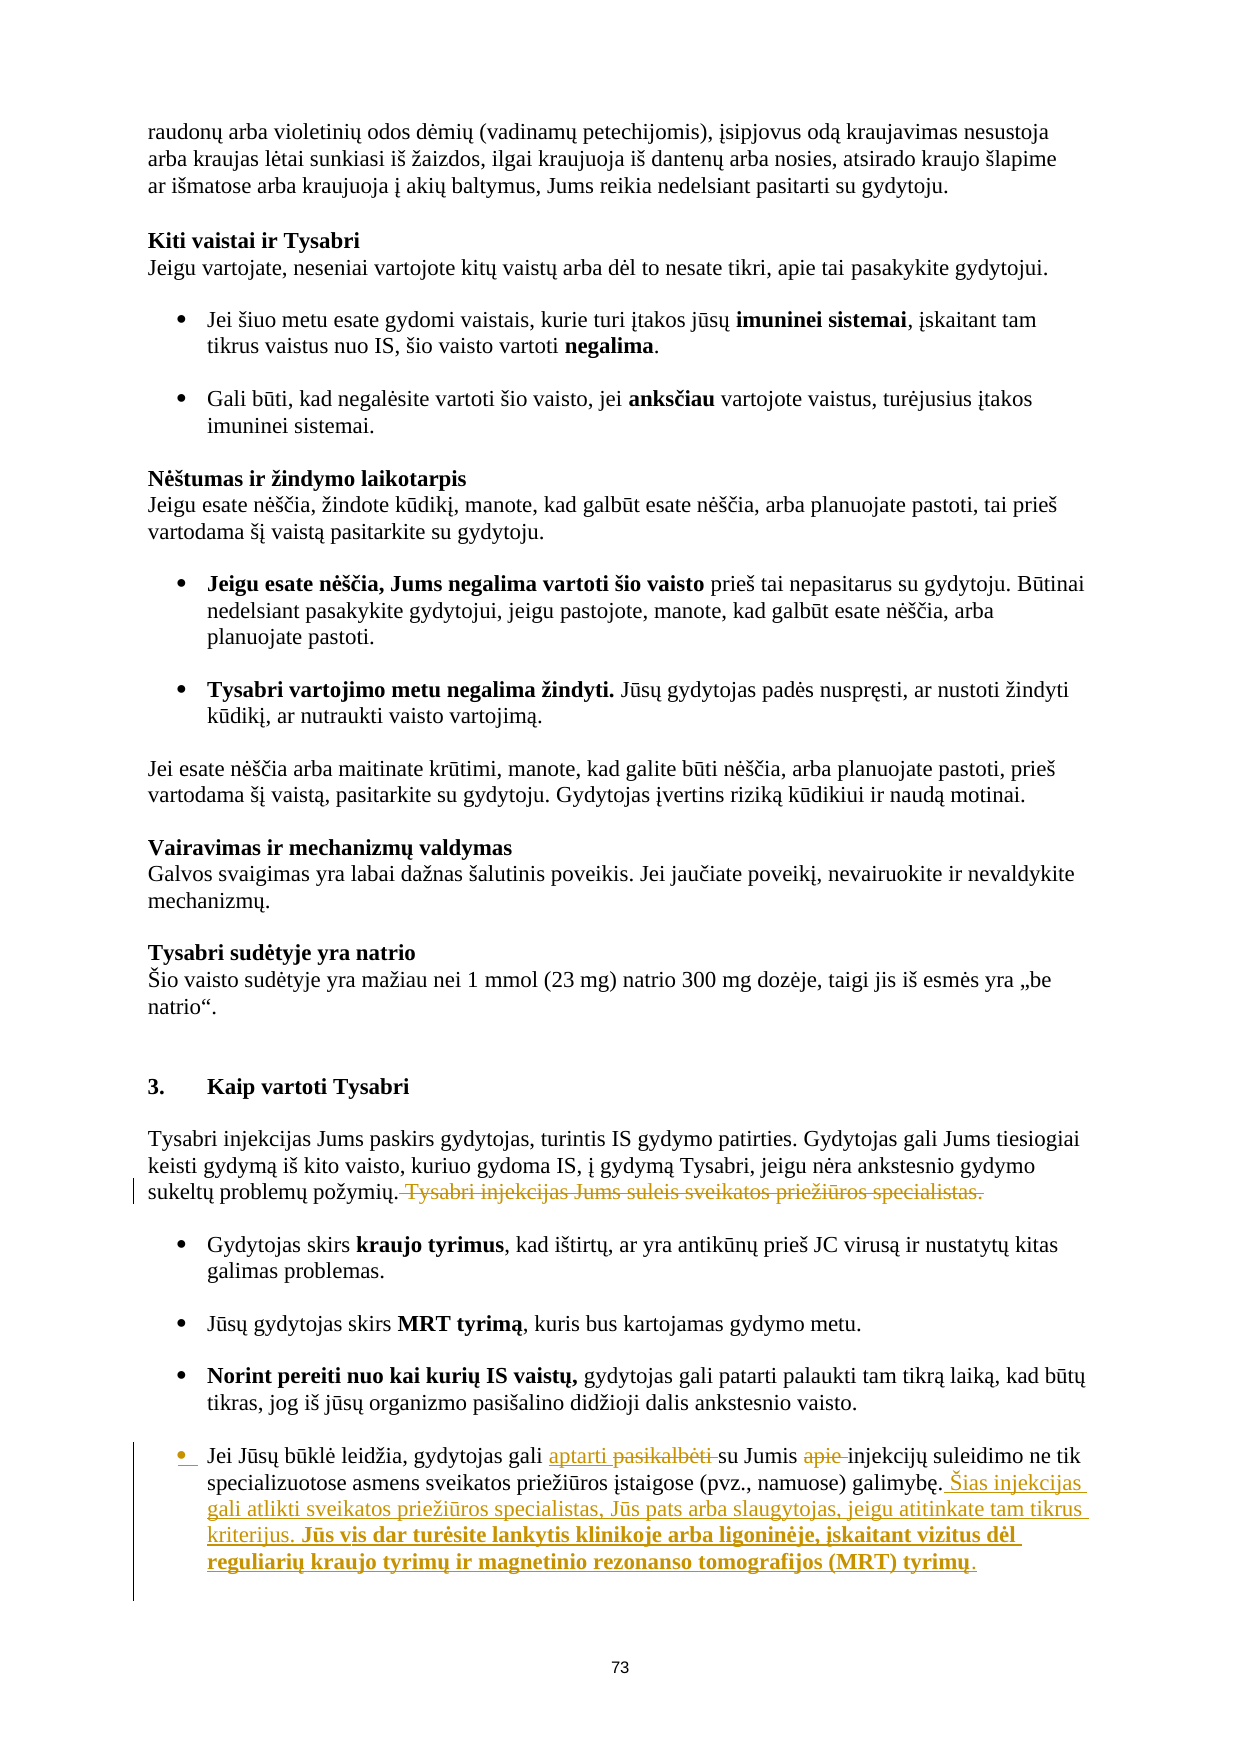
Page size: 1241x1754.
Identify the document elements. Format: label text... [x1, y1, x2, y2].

list Gali būti, kad negalėsite vartoti šio vaisto, jei anksčiau vartojote vaistus, turėjusius įtakos imuninei sistemai. [177, 385, 1092, 438]
text Tysabri sudėtyje yra natrio [148, 939, 1092, 966]
text Šio vaisto sudėtyje yra mažiau nei 1 mmol (23 mg) natrio 300 mg dozėje, taigi jis iš esmės yra „be natrio“. [148, 966, 1092, 1020]
list Jūsų gydytojas skirs MRT tyrimą, kuris bus kartojamas gydymo metu. [177, 1310, 1092, 1336]
list Vairavimas ir mechanizmų valdymas [148, 834, 1093, 860]
list Jei Jūsų būklė leidžia, gydytojas gali su Jumis injekcijų suleidimo ne tik specializuotose asmens sveikatos priežiūros įstaigose (pvz., namuose) galimybę. [177, 1442, 1092, 1574]
text Tysabri injekcijas Jums paskirs gydytojas, turintis IS gydymo patirties. Gydytojas gali Jums tiesiogiai keisti gydymą iš kito vaisto, kuriuo gydoma IS, į gydymą Tysabri, jeigu nėra ankstesnio gydymo sukeltų problemų požymių. [148, 1125, 1092, 1204]
text Galvos svaigimas yra labai dažnas šalutinis poveikis. Jei jaučiate poveikį, nevairuokite ir nevaldykite mechanizmų. [148, 860, 1092, 913]
text Jeigu esate nėščia, žindote kūdikį, manote, kad galbūt esate nėščia, arba planuojate pastoti, tai prieš vartodama šį vaistą pasitarkite su gydytoju. [148, 491, 1092, 544]
text Nėštumas ir žindymo laikotarpis [148, 464, 1081, 491]
list Jeigu vartojate, neseniai vartojote kitų vaistų arba dėl to nesate tikri, apie tai pasakykite gydytojui. [148, 253, 1092, 280]
list Jei esate nėščia arba maitinate krūtimi, manote, kad galite būti nėščia, arba planuojate pastoti, prieš vartodama šį vaistą, pasitarkite su gydytoju. Gydytojas įvertins riziką kūdikiui ir naudą motinai. [148, 755, 1093, 808]
list Tysabri vartojimo metu negalima žindyti. Jūsų gydytojas padės nuspręsti, ar nustoti žindyti kūdikį, ar nutraukti vaisto vartojimą. [177, 676, 1092, 729]
list Kaip vartoti Tysabri [147, 1073, 1092, 1099]
list Jei šiuo metu esate gydomi vaistais, kurie turi įtakos jūsų imuninei sistemai, įskaitant tam tikrus vaistus nuo IS, šio vaisto vartoti negalima. [177, 306, 1092, 359]
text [148, 118, 1081, 199]
list Norint pereiti nuo kai kurių IS vaistų, gydytojas gali patarti palaukti tam tikrą laiką, kad būtų tikras, jog iš jūsų organizmo pasišalino didžioji dalis ankstesnio vaisto. [177, 1363, 1092, 1415]
list Jeigu esate nėščia, Jums negalima vartoti šio vaisto prieš tai nepasitarus su gydytoju. Būtinai nedelsiant pasakykite gydytojui, jeigu pastojote, manote, kad galbūt esate nėščia, arba planuojate pastoti. [177, 571, 1092, 649]
list Gydytojas skirs kraujo tyrimus, kad ištirtų, ar yra antikūnų prieš JC virusą ir nustatytų kitas galimas problemas. [177, 1231, 1092, 1283]
text Kiti vaistai ir Tysabri [148, 226, 1081, 253]
